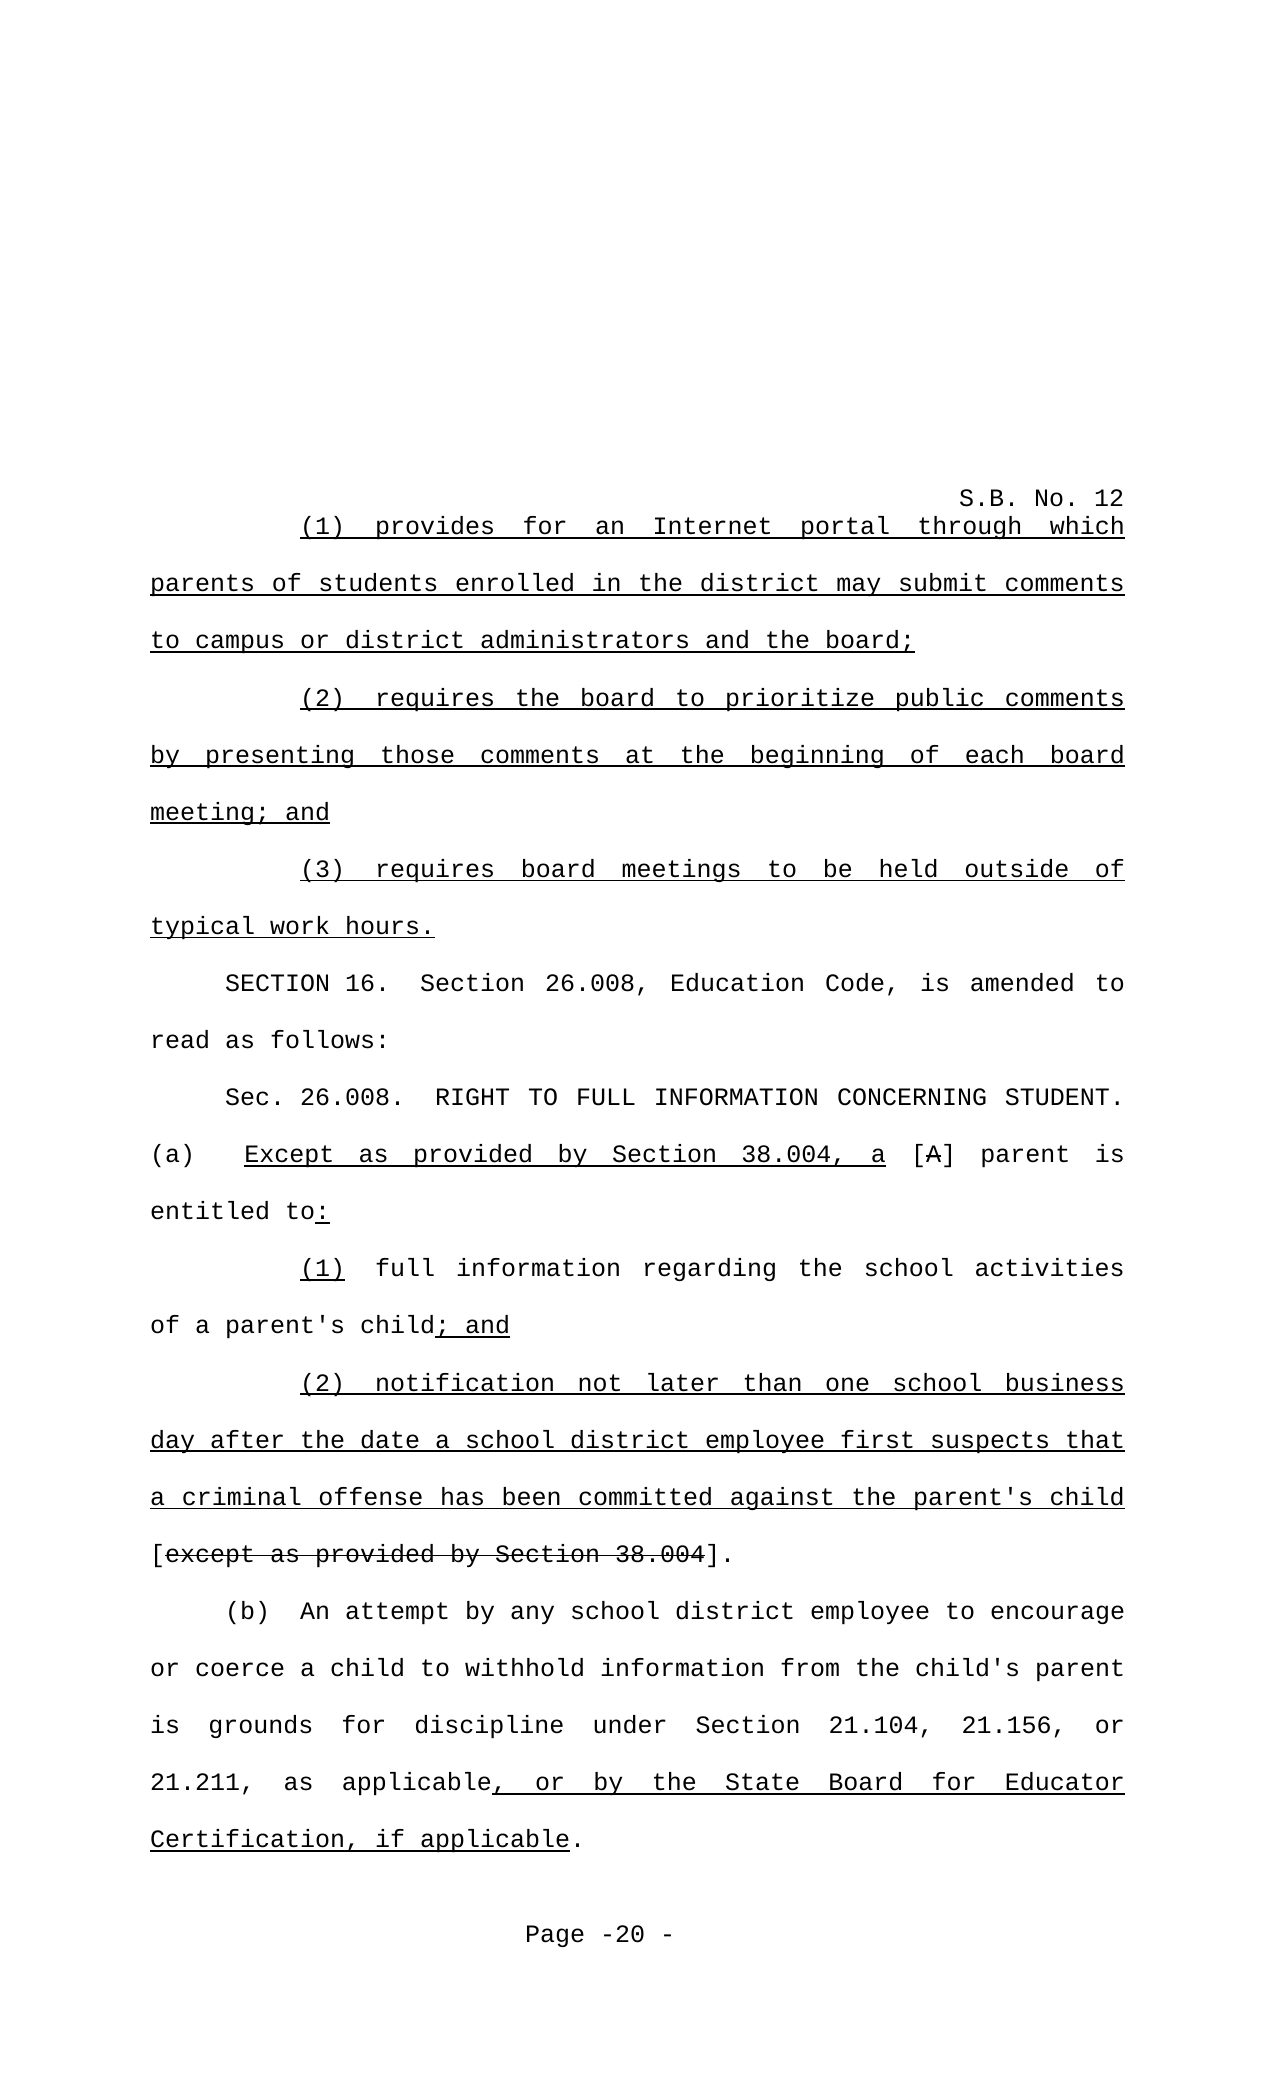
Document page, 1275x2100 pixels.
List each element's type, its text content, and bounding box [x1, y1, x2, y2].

text (2) notification not later than one school business day after the date a school district employee first suspects that a criminal offense has been committed against the parent's child [except as provided by Section 38.004]. [150, 1509, 1125, 1570]
text (1) provides for an Internet portal through which parents of students enrolled in the district may submit comments to campus or district administrators and the board; [150, 596, 1125, 656]
text (3) requires board meetings to be held outside of typical work hours. [150, 856, 1125, 942]
text (1) full information regarding the school activities of a parent's child; and [150, 1256, 1125, 1341]
text (2) notification not later than one school business day after the date a school district employee first suspects that a criminal offense has been committed against the parent's child [except as provided by Section 38.004]. [150, 1370, 1125, 1450]
text (2) requires the board to prioritize public comments by presenting those comments at the beginning of each board meeting; and [150, 767, 1125, 828]
text (2) notification not later than one school business day after the date a school district employee first suspects that a criminal offense has been committed against the parent's child [except as provided by Section 38.004]. [150, 1452, 1125, 1508]
text Sec. 26.008. RIGHT TO FULL INFORMATION CONCERNING STUDENT. (a) Except as provided by Section 38.004, a [A] parent is entitled to: [150, 1084, 1125, 1227]
text (2) requires the board to prioritize public comments by presenting those comments at the beginning of each board meeting; and [150, 685, 1125, 765]
text (b) An attempt by any school district employee to encourage or coerce a child to withhold information from the child's parent is grounds for discipline under Section 21.104, 21.156, or 21.211, as applicable, or by the State Board for Educator Certification, if applicable. [150, 1598, 1125, 1855]
text SECTION 16. Section 26.008, Education Code, is amended to read as follows: [150, 970, 1125, 1056]
text (1) provides for an Internet portal through which parents of students enrolled in the district may submit comments to campus or district administrators and the board; [150, 514, 1125, 594]
